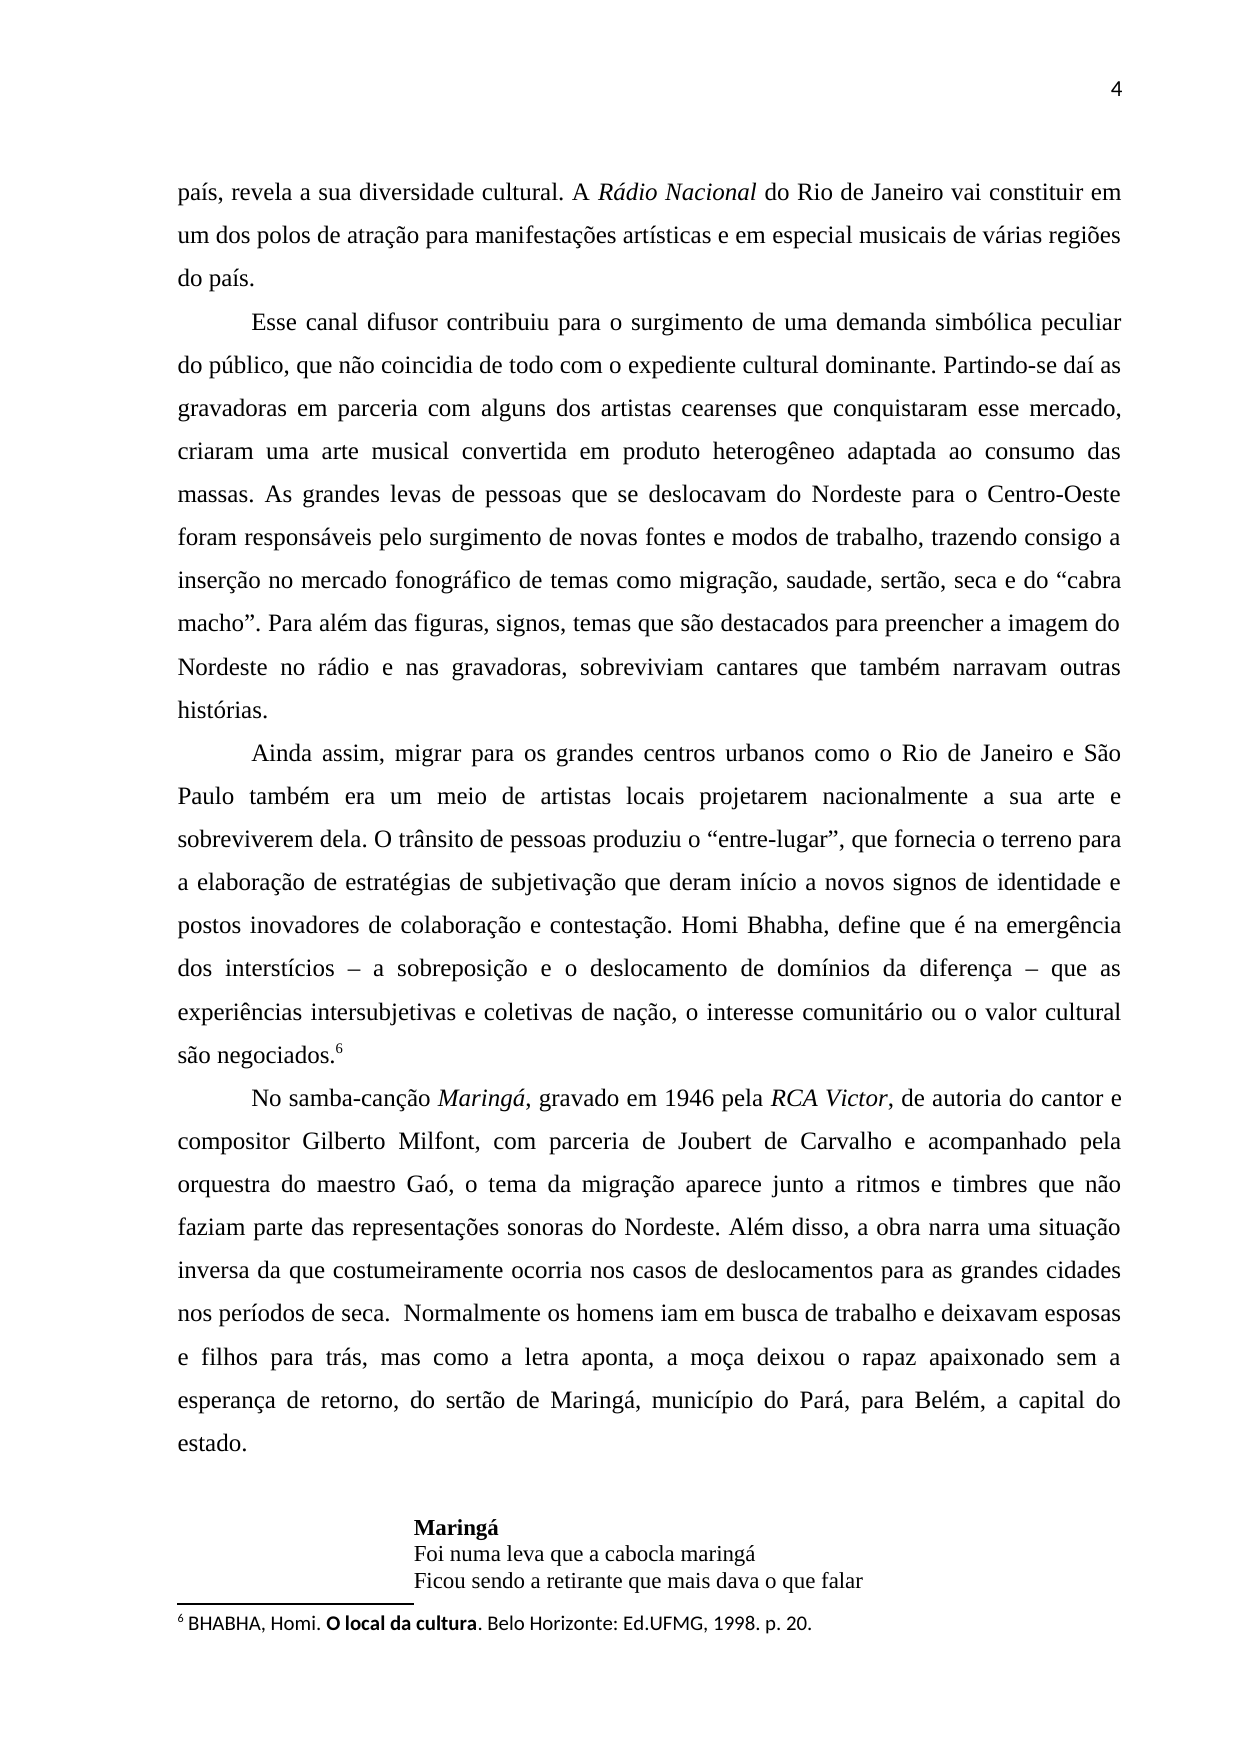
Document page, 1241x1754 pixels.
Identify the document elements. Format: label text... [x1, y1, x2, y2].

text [177, 177, 1122, 292]
text Ainda assim, migrar para os grandes centros urbanos como o Rio de Janeiro e São Paulo também era um meio de artistas locais projetarem nacionalmente a sua arte e sobreviverem dela. O trânsito de pessoas produziu o “entre-lugar”, que fornecia o terreno para a elaboração de estratégias de subjetivação que deram início a novos signos de identidade e postos inovadores de colaboração e contestação. Homi Bhabha, define que é na emergência dos interstícios – a sobreposição e o deslocamento de domínios da diferença – que as experiências intersubjetivas e coletivas de nação, o interesse comunitário ou o valor cultural são negociados. [177, 738, 1122, 1068]
text Foi numa leva que a cabocla maringá [413, 1540, 1122, 1567]
text No samba-canção Maringá, gravado em 1946 pela RCA Victor, de autoria do cantor e compositor Gilberto Milfont, com parceria de Joubert de Carvalho e acompanhado pela orquestra do maestro Gaó, o tema da migração aparece junto a ritmos e timbres que não faziam parte das representações sonoras do Nordeste. Além disso, a obra narra uma situação inversa da que costumeiramente ocorria nos casos de deslocamentos para as grandes cidades nos períodos de seca. Normalmente os homens iam em busca de trabalho e deixavam esposas e filhos para trás, mas como a letra aponta, a moça deixou o rapaz apaixonado sem a esperança de retorno, do sertão de Maringá, município do Pará, para Belém, a capital do estado. [177, 1083, 1122, 1457]
text Ficou sendo a retirante que mais dava o que falar [413, 1567, 1122, 1593]
text Esse canal difusor contribuiu para o surgimento de uma demanda simbólica peculiar do público, que não coincidia de todo com o expediente cultural dominante. Partindo-se daí as gravadoras em parceria com alguns dos artistas cearenses que conquistaram esse mercado, criaram uma arte musical convertida em produto heterogêneo adaptada ao consumo das massas. As grandes levas de pessoas que se deslocavam do Nordeste para o Centro-Oeste foram responsáveis pelo surgimento de novas fontes e modos de trabalho, trazendo consigo a inserção no mercado fonográfico de temas como migração, saudade, sertão, seca e do “cabra macho”. Para além das figuras, signos, temas que são destacados para preencher a imagem do Nordeste no rádio e nas gravadoras, sobreviviam cantares que também narravam outras histórias. [177, 307, 1122, 723]
text Maringá [413, 1514, 1122, 1540]
